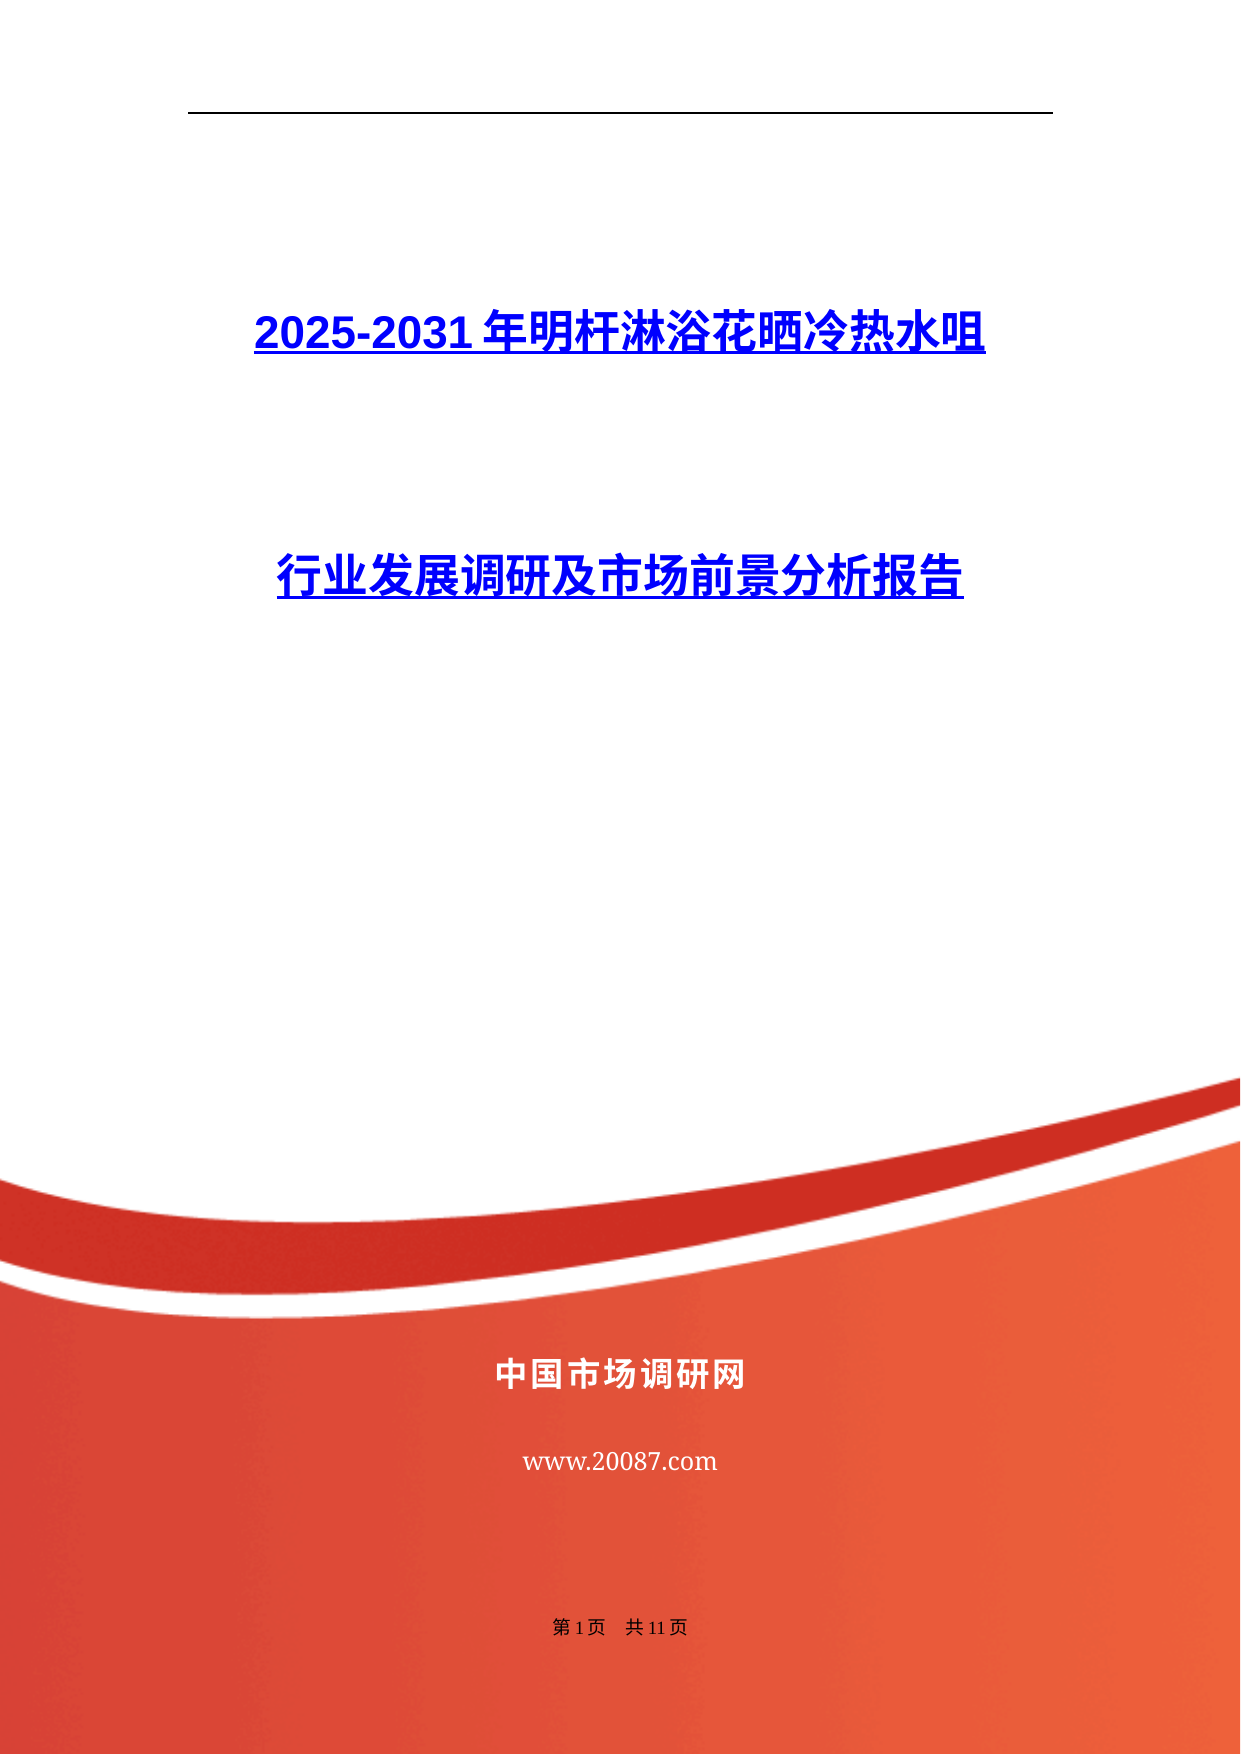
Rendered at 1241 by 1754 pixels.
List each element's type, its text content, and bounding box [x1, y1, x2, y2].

subtitle 中国市场调研网 [187, 1339, 1053, 1404]
picture [0, 1006, 1241, 1754]
text www.20087.com [187, 1428, 1053, 1493]
table_header 2025-2031年明杆淋浴花晒冷热水咀行业发展调研及市场前景分析报告 [188, 207, 1053, 773]
